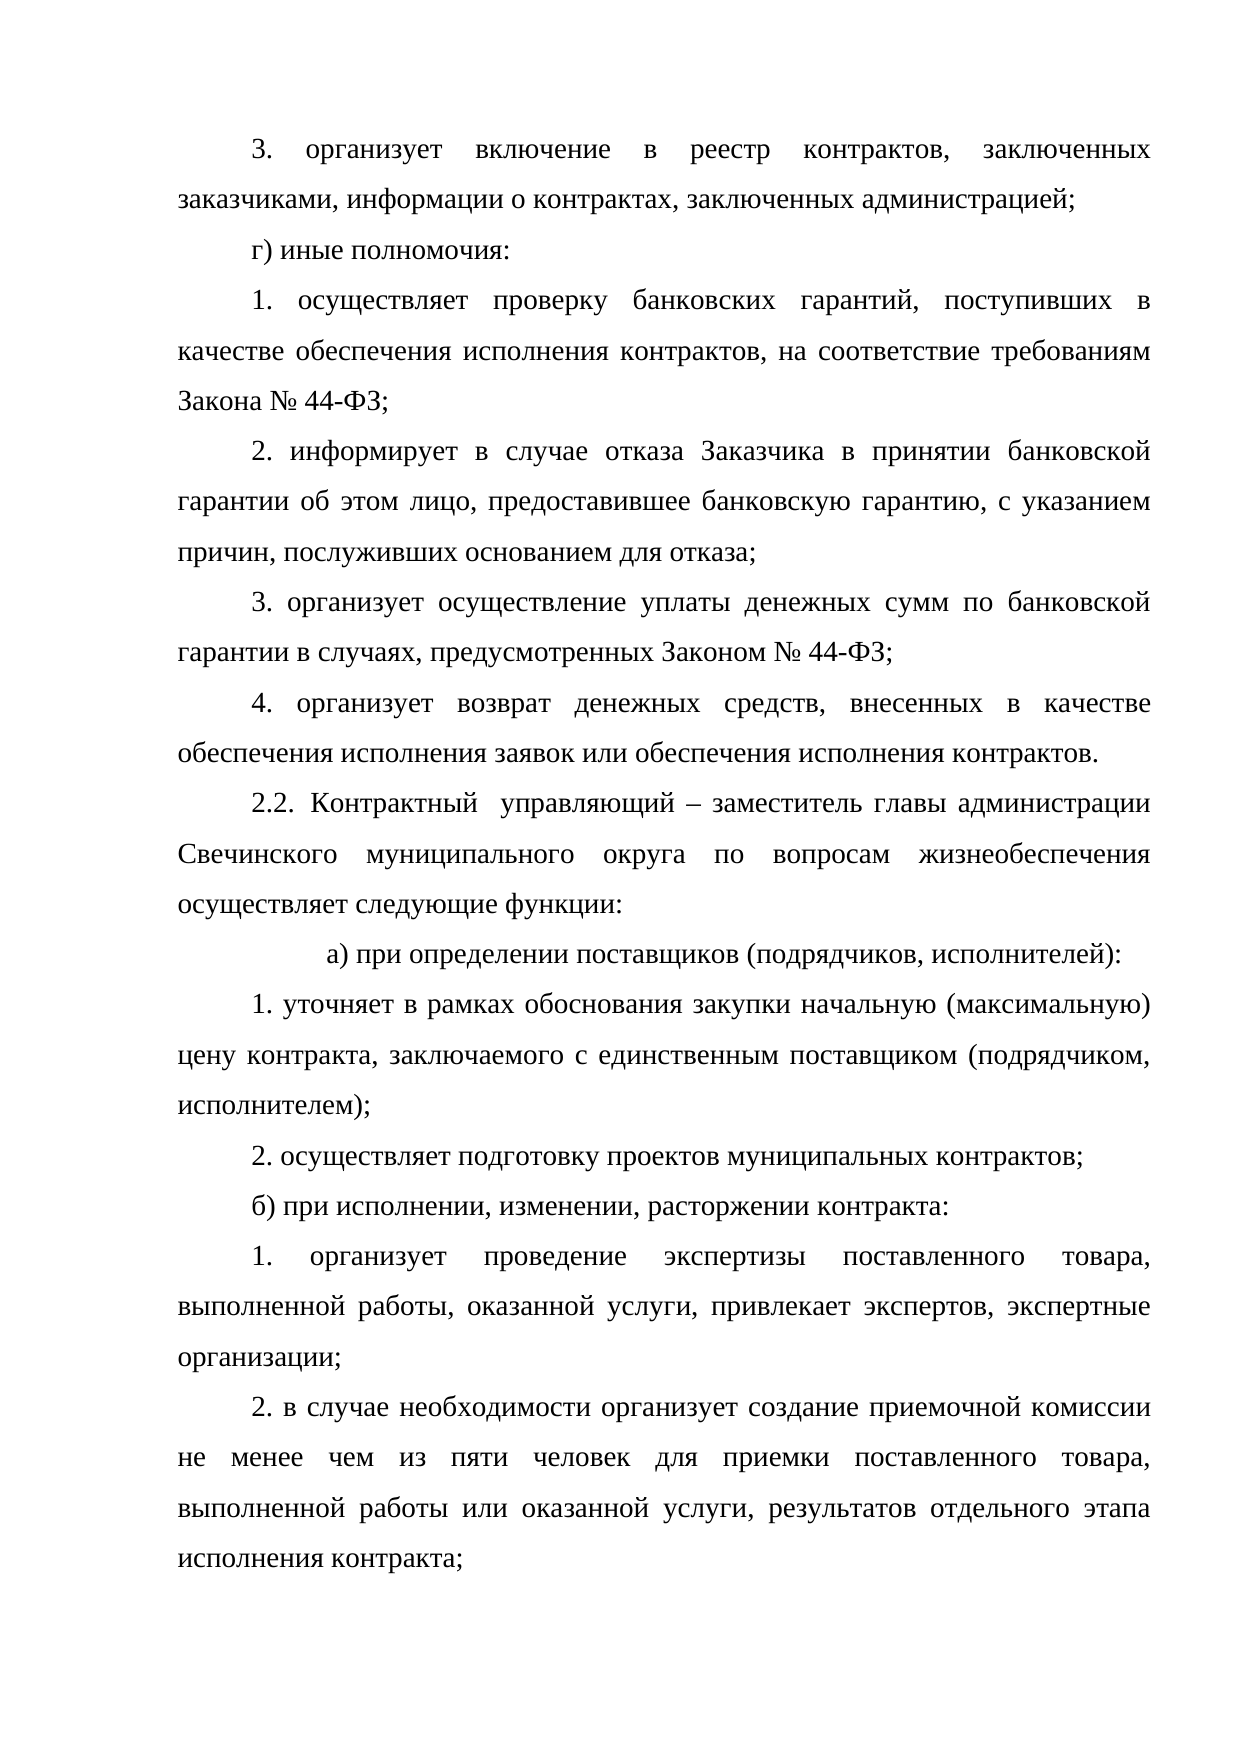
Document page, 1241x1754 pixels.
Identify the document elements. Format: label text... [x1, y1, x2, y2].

text 3. организует осуществление уплаты денежных сумм по банковской гарантии в случаях, предусмотренных Законом № 44-ФЗ; [177, 584, 1152, 668]
text б) при исполнении, изменении, расторжении контракта: [177, 1188, 1152, 1221]
text 2. в случае необходимости организует создание приемочной комиссии не менее чем из пяти человек для приемки поставленного товара, выполненной работы или оказанной услуги, результатов отдельного этапа исполнения контракта; [177, 1389, 1152, 1574]
list Контрактный управляющий – заместитель главы администрации Свечинского муниципального округа по вопросам жизнеобеспечения осуществляет следующие функции: [177, 785, 1152, 919]
text 1. организует проведение экспертизы поставленного товара, выполненной работы, оказанной услуги, привлекает экспертов, экспертные организации; [177, 1238, 1152, 1372]
text 3. организует включение в реестр контрактов, заключенных заказчиками, информации о контрактах, заключенных администрацией; [177, 131, 1152, 215]
text 1. уточняет в рамках обоснования закупки начальную (максимальную) цену контракта, заключаемого с единственным поставщиком (подрядчиком, исполнителем); [177, 987, 1152, 1121]
text 1. осуществляет проверку банковских гарантий, поступивших в качестве обеспечения исполнения контрактов, на соответствие требованиям Закона № 44-ФЗ; [177, 282, 1152, 416]
text г) иные полномочия: [177, 232, 1152, 266]
text а) при определении поставщиков (подрядчиков, исполнителей): [252, 936, 1152, 970]
text 2. осуществляет подготовку проектов муниципальных контрактов; [177, 1138, 1152, 1171]
text 4. организует возврат денежных средств, внесенных в качестве обеспечения исполнения заявок или обеспечения исполнения контрактов. [177, 685, 1152, 769]
text 2. информирует в случае отказа Заказчика в принятии банковской гарантии об этом лицо, предоставившее банковскую гарантию, с указанием причин, послуживших основанием для отказа; [177, 433, 1152, 567]
